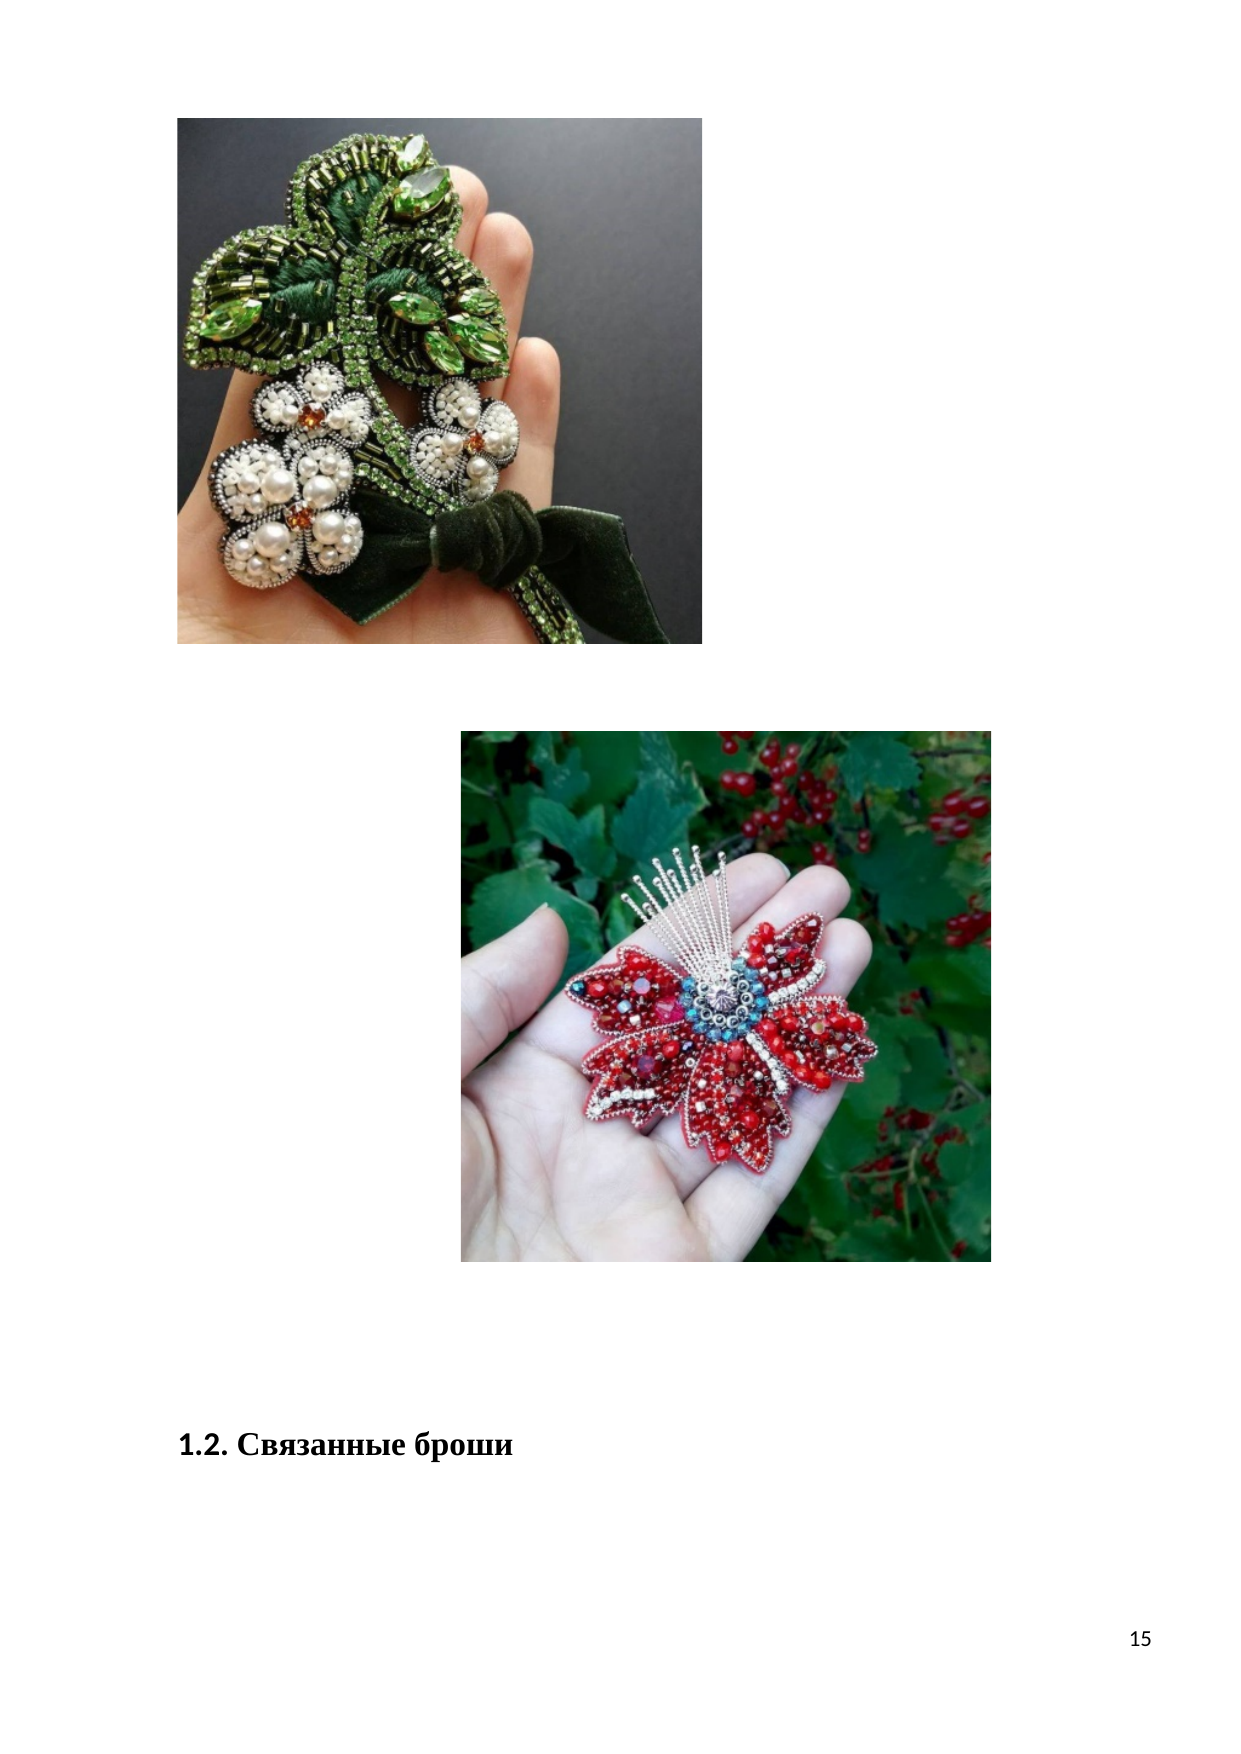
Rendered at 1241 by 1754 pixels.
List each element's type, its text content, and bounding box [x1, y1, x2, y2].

picture [460, 731, 992, 1262]
text 1.2. Связанные броши [177, 1423, 1152, 1463]
picture [177, 118, 703, 644]
